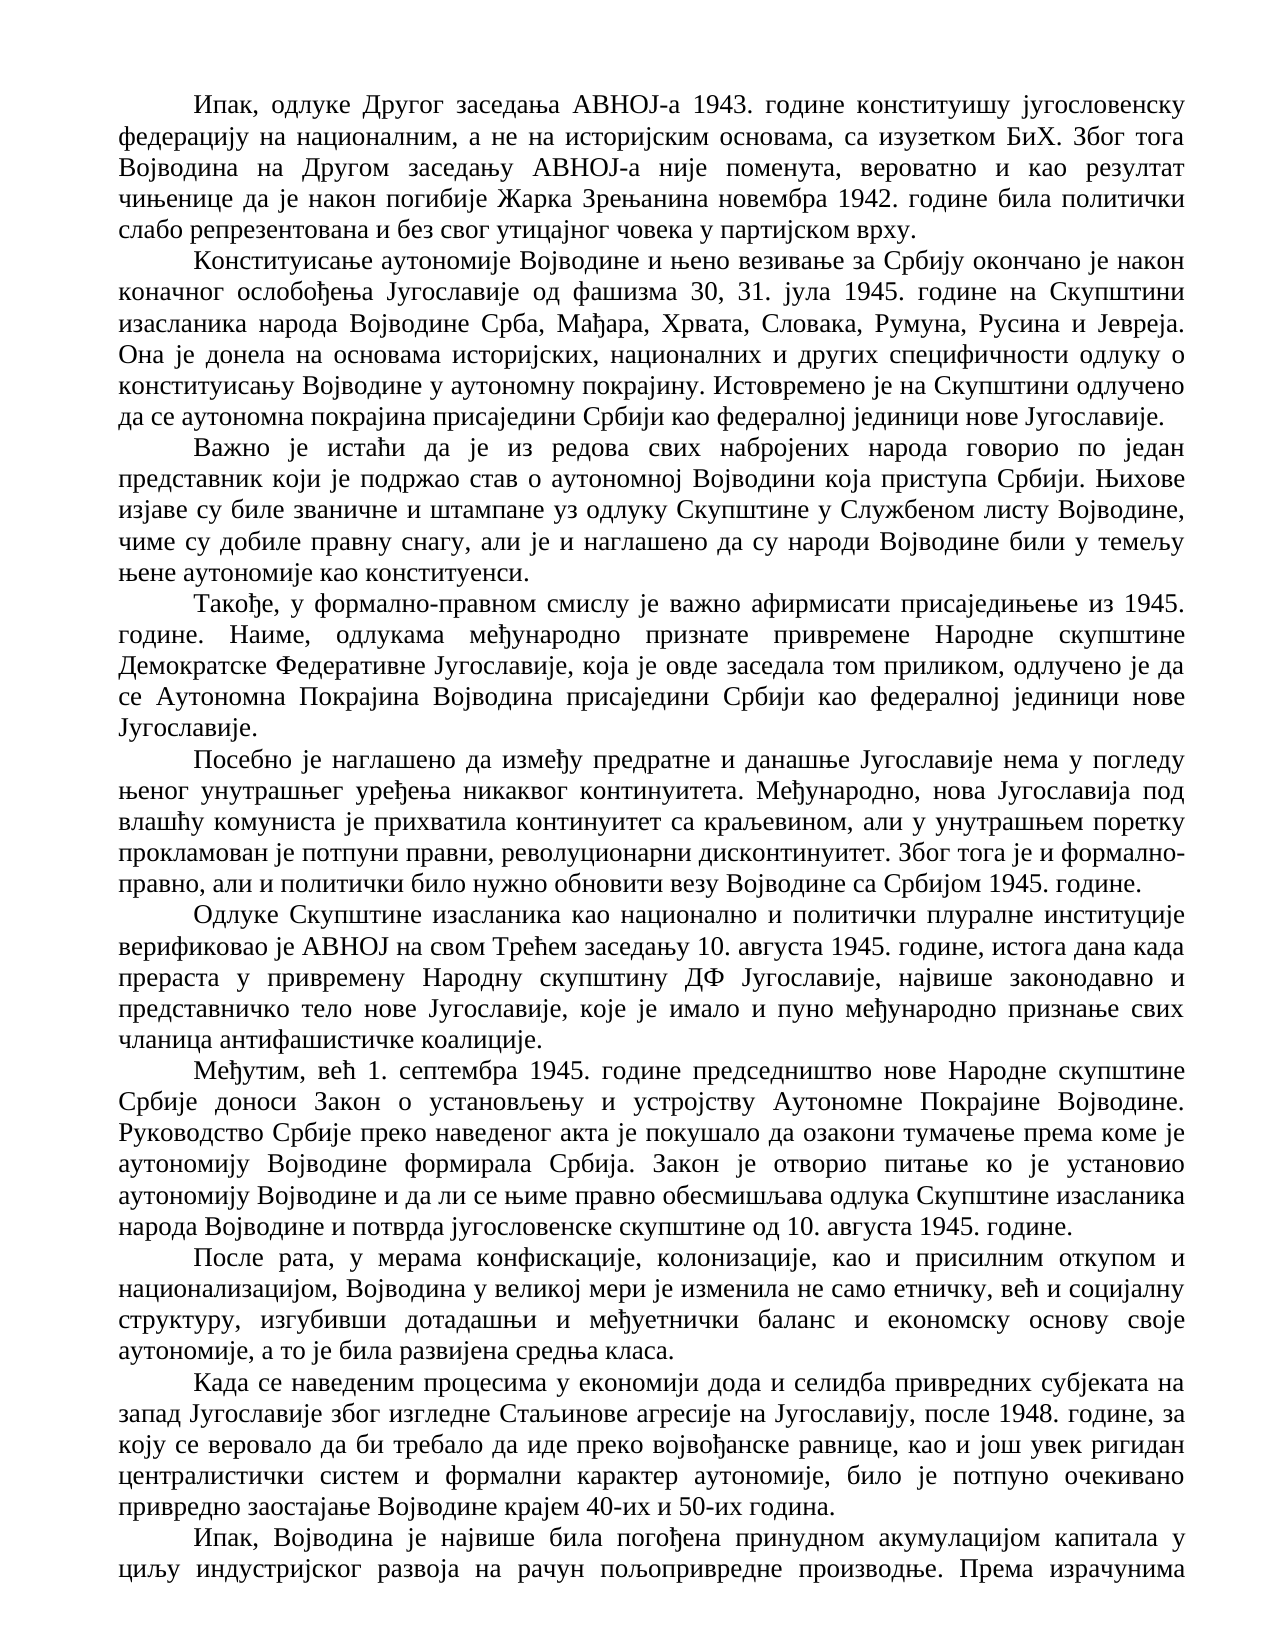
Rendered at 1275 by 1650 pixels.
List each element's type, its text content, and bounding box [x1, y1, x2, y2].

text Посебно је наглашено да између предратне и данашње Југославије нема у погледу њеног унутрашњег уређења никаквог континуитета. Међународно, нова Југославија под влашћу комуниста је прихватила континуитет са краљевином, али у унутрашњем поретку прокламован је потпуни правни, револуционарни дисконтинуитет. Због тога је и формално-правно, али и политички било нужно обновити везу Војводине са Србијом 1945. године. [118, 743, 1186, 898]
text Конституисање аутономије Војводине и њено везивање за Србију окончано је након коначног ослобођења Југославије од фашизма 30, 31. јула 1945. године на Скупштини изасланика народа Војводине Срба, Мађара, Хрвата, Словака, Румуна, Русина и Јевреја. Она је донела на основама историјских, националних и других специфичности одлуку о конституисању Војводине у аутономну покрајину. Истовремено је на Скупштини одлучено да се аутономна покрајина присаједини Србији као федералној јединици нове Југославије. [118, 244, 1186, 431]
text Ипак, одлуке Другог заседања АВНОЈ-а 1943. године конституишу југословенску федерацију на националним, а не на историјским основама, са изузетком БиХ. Због тога Војводина на Другом заседању АВНОЈ-а није поменута, вероватно и као резултат чињенице да је након погибије Жарка Зрењанина новембра 1942. године била политички слабо репрезентована и без свог утицајног човека у партијском врху. [118, 89, 1186, 244]
text Такође, у формално-правном смислу је важно афирмисати присаједињење из 1945. године. Наиме, одлукама међународно признате привремене Народне скупштине Демократске Федеративне Југославије, која је овде заседала том приликом, одлучено је да се Аутономна Покрајина Војводина присаједини Србији као федералној јединици нове Југославије. [118, 587, 1186, 743]
text Међутим, већ 1. септембра 1945. године председништво нове Народне скупштине Србије доноси Закон о установљењу и устројству Аутономне Покрајине Војводине. Руководство Србије преко наведеног акта је покушало да озакони тумачење према коме је аутономију Војводине формирала Србија. Закон је отворио питање ко је установио аутономију Војводине и да ли се њиме правно обесмишљава одлука Скупштине изасланика народа Војводине и потврда југословенске скупштине од 10. августа 1945. године. [118, 1054, 1186, 1241]
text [118, 1521, 1186, 1584]
text Важно је истаћи да је из редова свих набројених народа говорио по један представник који је подржао став о аутономној Војводини која приступа Србији. Њихове изјаве су биле званичне и штампане уз одлуку Скупштине у Службеном листу Војводине, чиме су добиле правну снагу, али је и наглашено да су народи Војводине били у темељу њене аутономије као конституенси. [118, 431, 1186, 587]
text Када се наведеним процесима у економији дода и селидба привредних субјеката на запад Југославије због изгледне Стаљинове агресије на Југославију, после 1948. године, за коју се веровало да би требало да иде преко војвођанске равнице, као и још увек ригидан централистички систем и формални карактер аутономије, било је потпуно очекивано привредно заостајање Војводине крајем 40-их и 50-их година. [118, 1366, 1186, 1521]
text После рата, у мерама конфискације, колонизације, као и присилним откупом и национализацијом, Војводина у великој мери је изменила не само етничку, већ и социјалну структуру, изгубивши дотадашњи и међуетнички баланс и економску основу своје аутономије, а то је била развијена средња класа. [118, 1241, 1186, 1366]
text Одлуке Скупштине изасланика као национално и политички плуралне институције верификовао је АВНОЈ на свом Трећем заседању 10. августа 1945. године, истога дана када прераста у привремену Народну скупштину ДФ Југославије, највише законодавно и представничко тело нове Југославије, које је имало и пуно међународно признање свих чланица антифашистичке коалиције. [118, 898, 1186, 1054]
